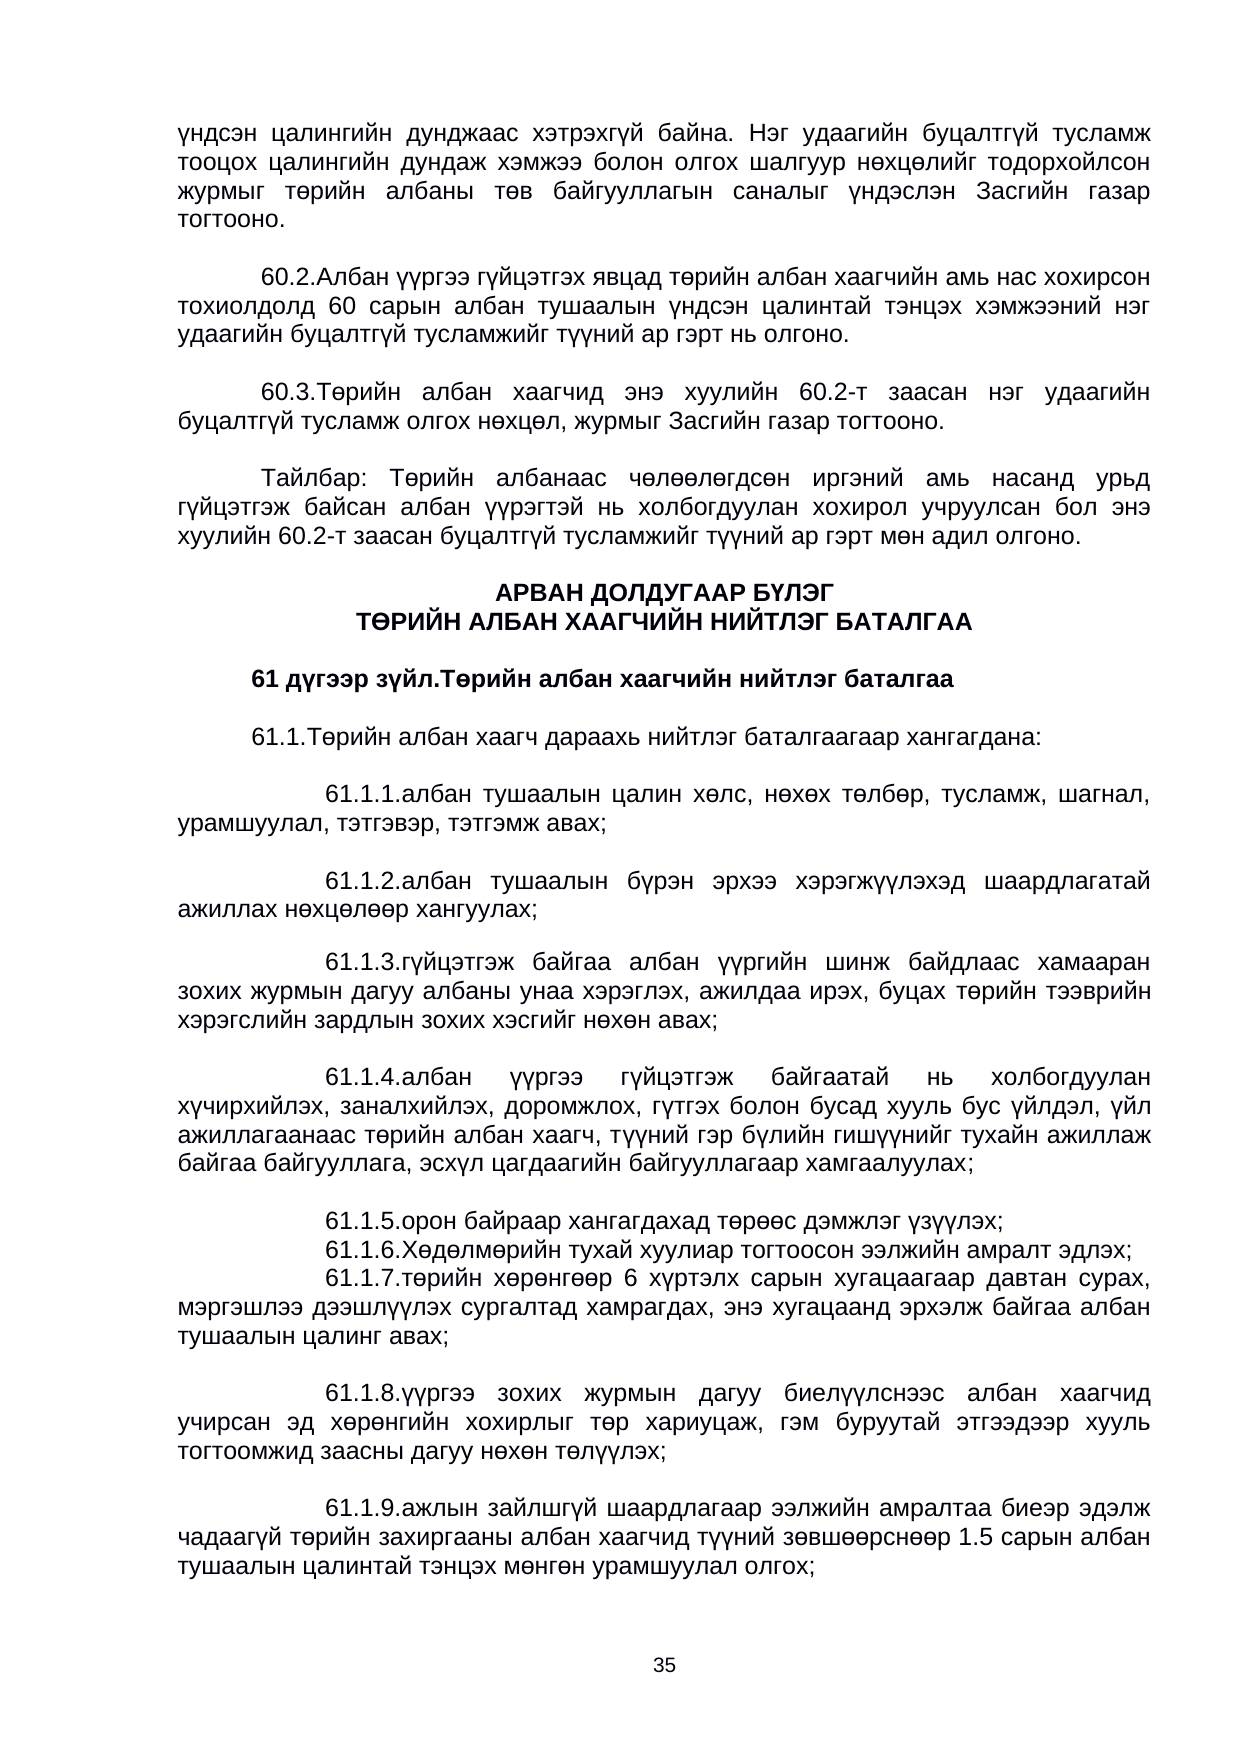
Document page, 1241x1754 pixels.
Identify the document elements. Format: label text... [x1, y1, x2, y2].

text 61 дүгээр зүйл.Төрийн албан хаагчийн нийтлэг баталгаа [177, 664, 1152, 693]
text 61.1.8.үүргээ зохих журмын дагуу биелүүлснээс албан хаагчид учирсан эд хөрөнгийн хохирлыг төр хариуцаж, гэм буруутай этгээдээр хууль тогтоомжид заасны дагуу нөхөн төлүүлэх; [177, 1378, 1152, 1464]
text 61.1.7.төрийн хөрөнгөөр 6 хүртэлх сарын хугацаагаар давтан сурах, мэргэшлээ дээшлүүлэх сургалтад хамрагдах, энэ хугацаанд эрхэлж байгаа албан тушаалын цалинг авах; [177, 1263, 1152, 1349]
text 61.1.2.албан тушаалын бүрэн эрхээ хэрэгжүүлэхэд шаардлагатай ажиллах нөхцөлөөр хангуулах; [177, 866, 1152, 923]
text 61.1.5.орон байраар хангагдахад төрөөс дэмжлэг үзүүлэх; [177, 1206, 1152, 1234]
text Тайлбар: Төрийн албанаас чөлөөлөгдсөн иргэний амь насанд урьд гүйцэтгэж байсан албан үүрэгтэй нь холбогдуулан хохирол учруулсан бол энэ хуулийн 60.2-т заасан буцалтгүй тусламжийг түүний ар гэрт мөн адил олгоно. [177, 463, 1152, 549]
text 61.1.1.албан тушаалын цалин хөлс, нөхөх төлбөр, тусламж, шагнал, урамшуулал, тэтгэвэр, тэтгэмж авах; [177, 779, 1152, 837]
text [177, 118, 1152, 233]
text 61.1.9.ажлын зайлшгүй шаардлагаар ээлжийн амралтаа биеэр эдэлж чадаагүй төрийн захиргааны албан хаагчид түүний зөвшөөрснөөр 1.5 сарын албан тушаалын цалинтай тэнцэх мөнгөн урамшуулал олгох; [177, 1493, 1152, 1579]
text ТӨРИЙН АЛБАН ХААГЧИЙН НИЙТЛЭГ БАТАЛГАА [177, 607, 1152, 636]
text АРВАН ДОЛДУГААР БҮЛЭГ [177, 578, 1152, 607]
text 61.1.4.албан үүргээ гүйцэтгэж байгаатай нь холбогдуулан хүчирхийлэх, заналхийлэх, доромжлох, гүтгэх болон бусад хууль бус үйлдэл, үйл ажиллагаанаас төрийн албан хаагч, түүний гэр бүлийн гишүүнийг тухайн ажиллаж байгаа байгууллага, эсхүл цагдаагийн байгууллагаар хамгаалуулах; [177, 1062, 1152, 1177]
text 60.3.Төрийн албан хаагчид энэ хуулийн 60.2-т заасан нэг удаагийн буцалтгүй тусламж олгох нөхцөл, журмыг Засгийн газар тогтооно. [177, 377, 1152, 434]
text 60.2.Албан үүргээ гүйцэтгэх явцад төрийн албан хаагчийн амь нас хохирсон тохиолдолд 60 сарын албан тушаалын үндсэн цалинтай тэнцэх хэмжээний нэг удаагийн буцалтгүй тусламжийг түүний ар гэрт нь олгоно. [177, 262, 1152, 348]
text 61.1.Төрийн албан хаагч дараахь нийтлэг баталгаагаар хангагдана: [177, 722, 1152, 751]
text 61.1.6.Хөдөлмөрийн тухай хуулиар тогтоосон ээлжийн амралт эдлэх; [177, 1234, 1152, 1263]
text 61.1.3.гүйцэтгэж байгаа албан үүргийн шинж байдлаас хамааран зохих журмын дагуу албаны унаа хэрэглэх, ажилдаа ирэх, буцах төрийн тээврийн хэрэгслийн зардлын зохих хэсгийг нөхөн авах; [177, 947, 1152, 1033]
